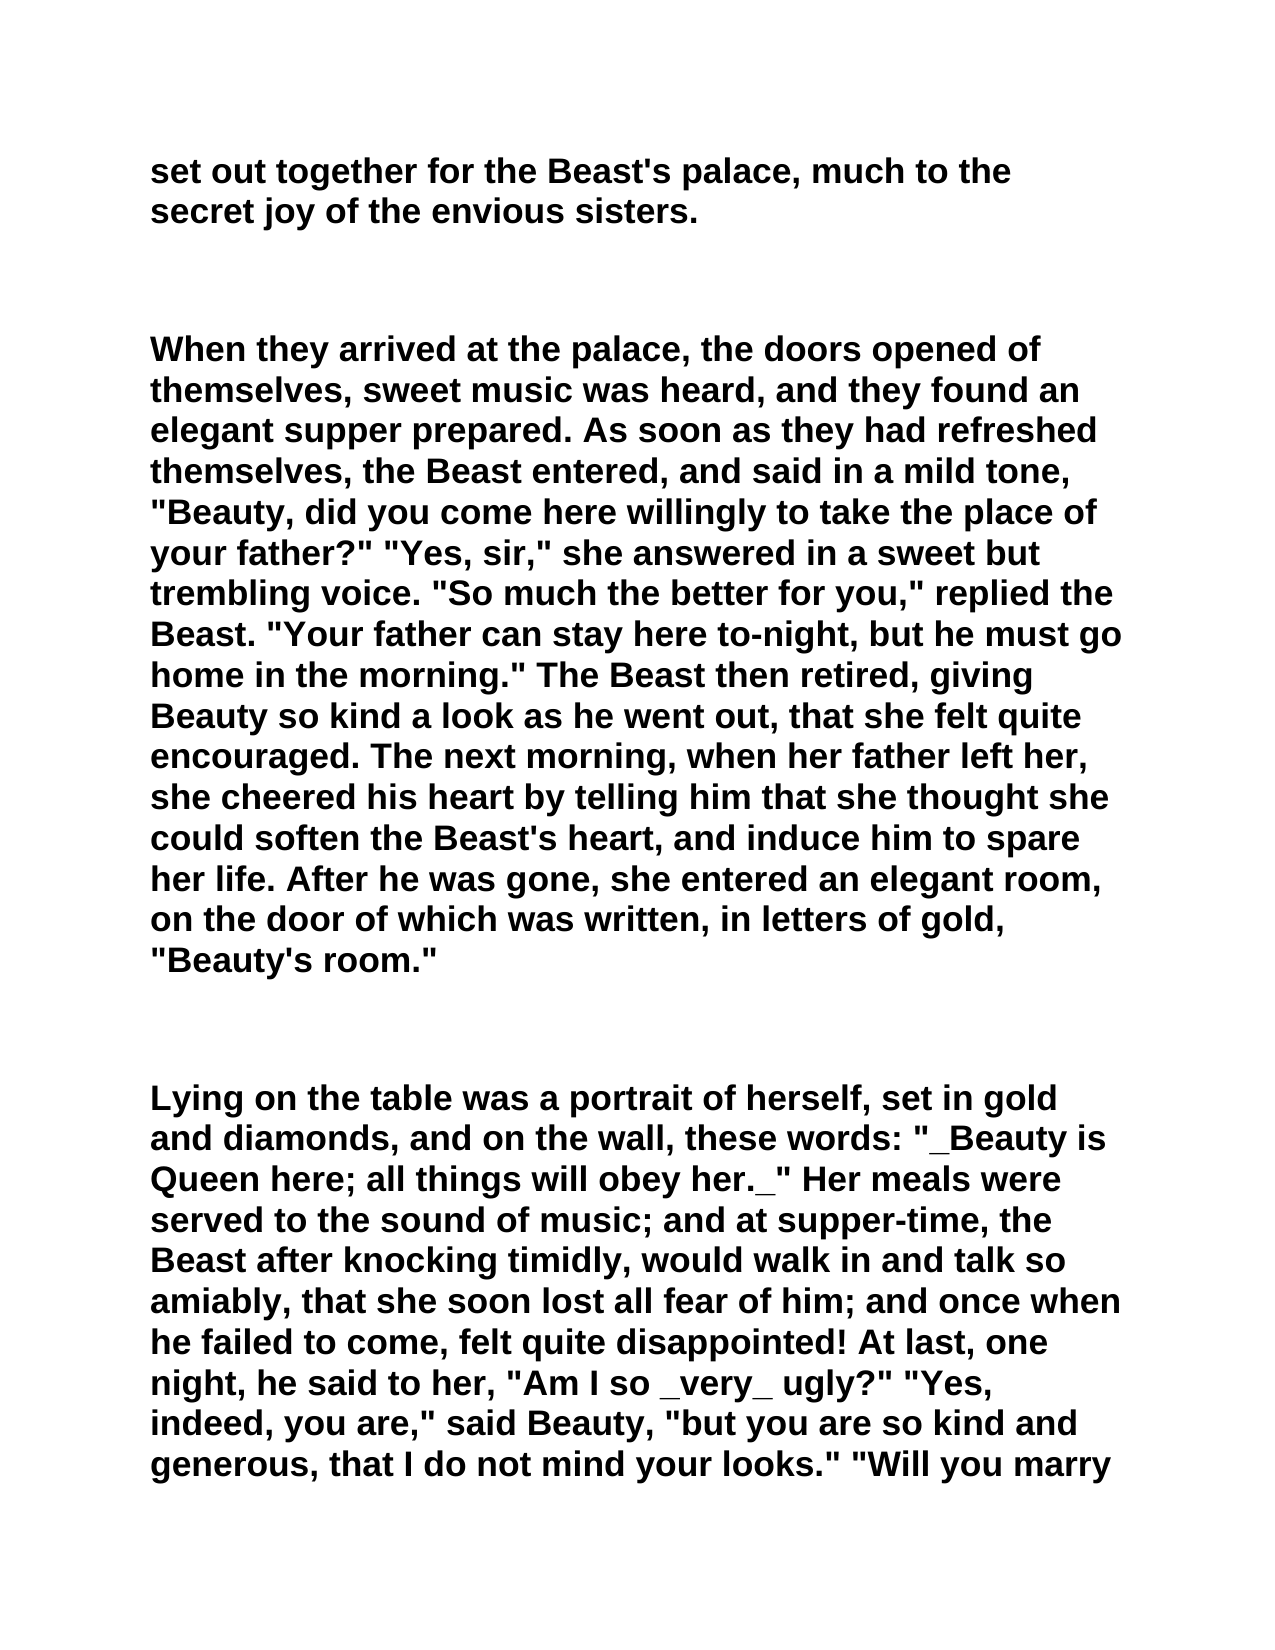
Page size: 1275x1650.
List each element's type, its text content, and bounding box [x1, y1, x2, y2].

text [150, 150, 1125, 231]
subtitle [150, 1077, 1125, 1484]
subtitle When they arrived at the palace, the doors opened of themselves, sweet music was heard, and they found an elegant supper prepared. As soon as they had refreshed themselves, the Beast entered, and said in a mild tone, "Beauty, did you come here willingly to take the place of your father?" "Yes, sir," she answered in a sweet but trembling voice. "So much the better for you," replied the Beast. "Your father can stay here to-night, but he must go home in the morning." The Beast then retired, giving Beauty so kind a look as he went out, that she felt quite encouraged. The next morning, when her father left her, she cheered his heart by telling him that she thought she could soften the Beast's heart, and induce him to spare her life. After he was gone, she entered an elegant room, on the door of which was written, in letters of gold, "Beauty's room." [150, 328, 1125, 980]
